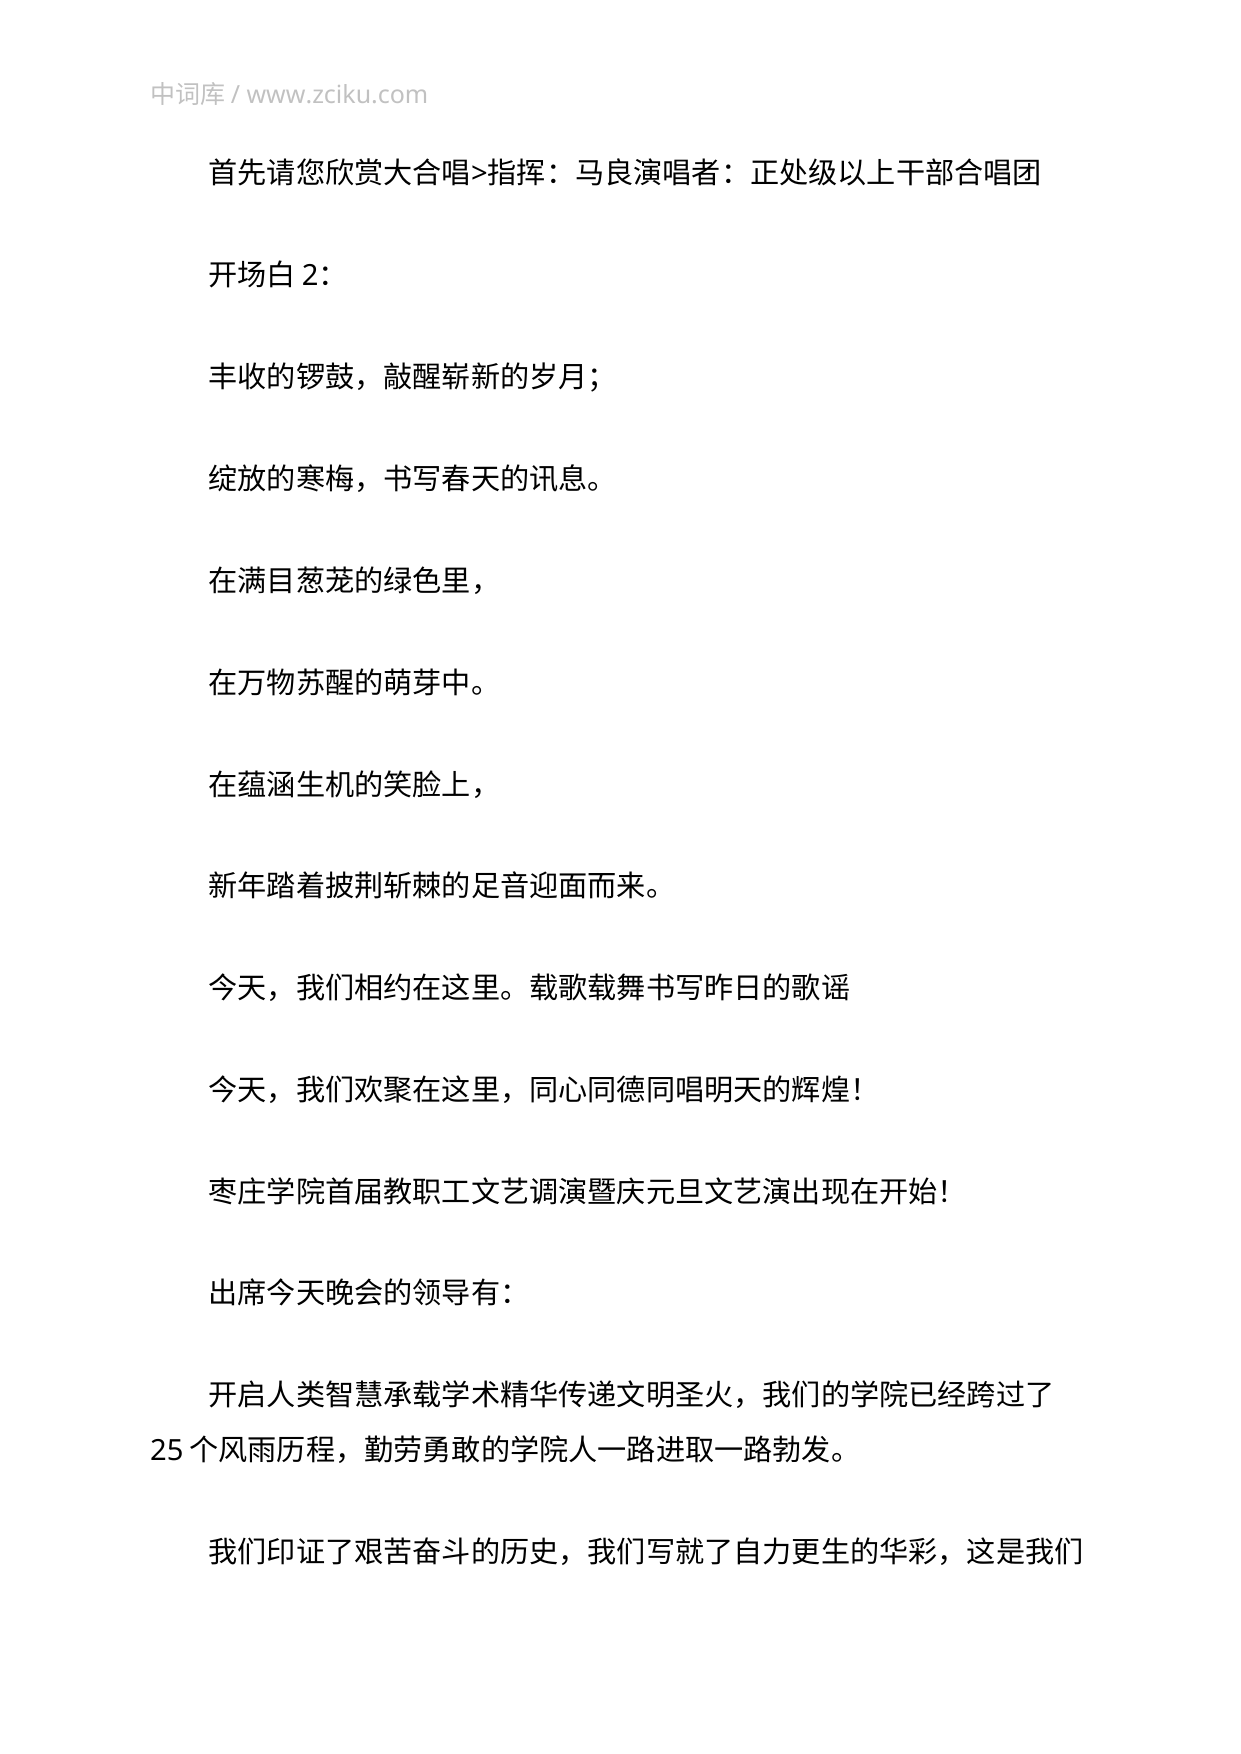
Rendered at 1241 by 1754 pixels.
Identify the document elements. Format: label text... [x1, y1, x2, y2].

text 新年踏着披荆斩棘的足音迎面而来。 [150, 863, 1090, 905]
text 丰收的锣鼓，敲醒崭新的岁月； [150, 354, 1090, 396]
text 在满目葱茏的绿色里， [150, 557, 1090, 600]
text 今天，我们欢聚在这里，同心同德同唱明天的辉煌！ [150, 1066, 1090, 1109]
text 绽放的寒梅，书写春天的讯息。 [150, 456, 1090, 498]
text 出席今天晚会的领导有： [150, 1270, 1090, 1312]
text 开场白2： [150, 252, 1090, 294]
text 开启人类智慧承载学术精华传递文明圣火，我们的学院已经跨过了25个风雨历程，勤劳勇敢的学院人一路进取一路勃发。 [150, 1372, 1090, 1469]
text 枣庄学院首届教职工文艺调演暨庆元旦文艺演出现在开始！ [150, 1168, 1090, 1210]
text 首先请您欣赏大合唱>指挥：马良演唱者：正处级以上干部合唱团 [150, 150, 1090, 192]
text 在万物苏醒的萌芽中。 [150, 659, 1090, 702]
text 今天，我们相约在这里。载歌载舞书写昨日的歌谣 [150, 964, 1090, 1007]
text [150, 1528, 1090, 1571]
text 在蕴涵生机的笑脸上， [150, 761, 1090, 803]
